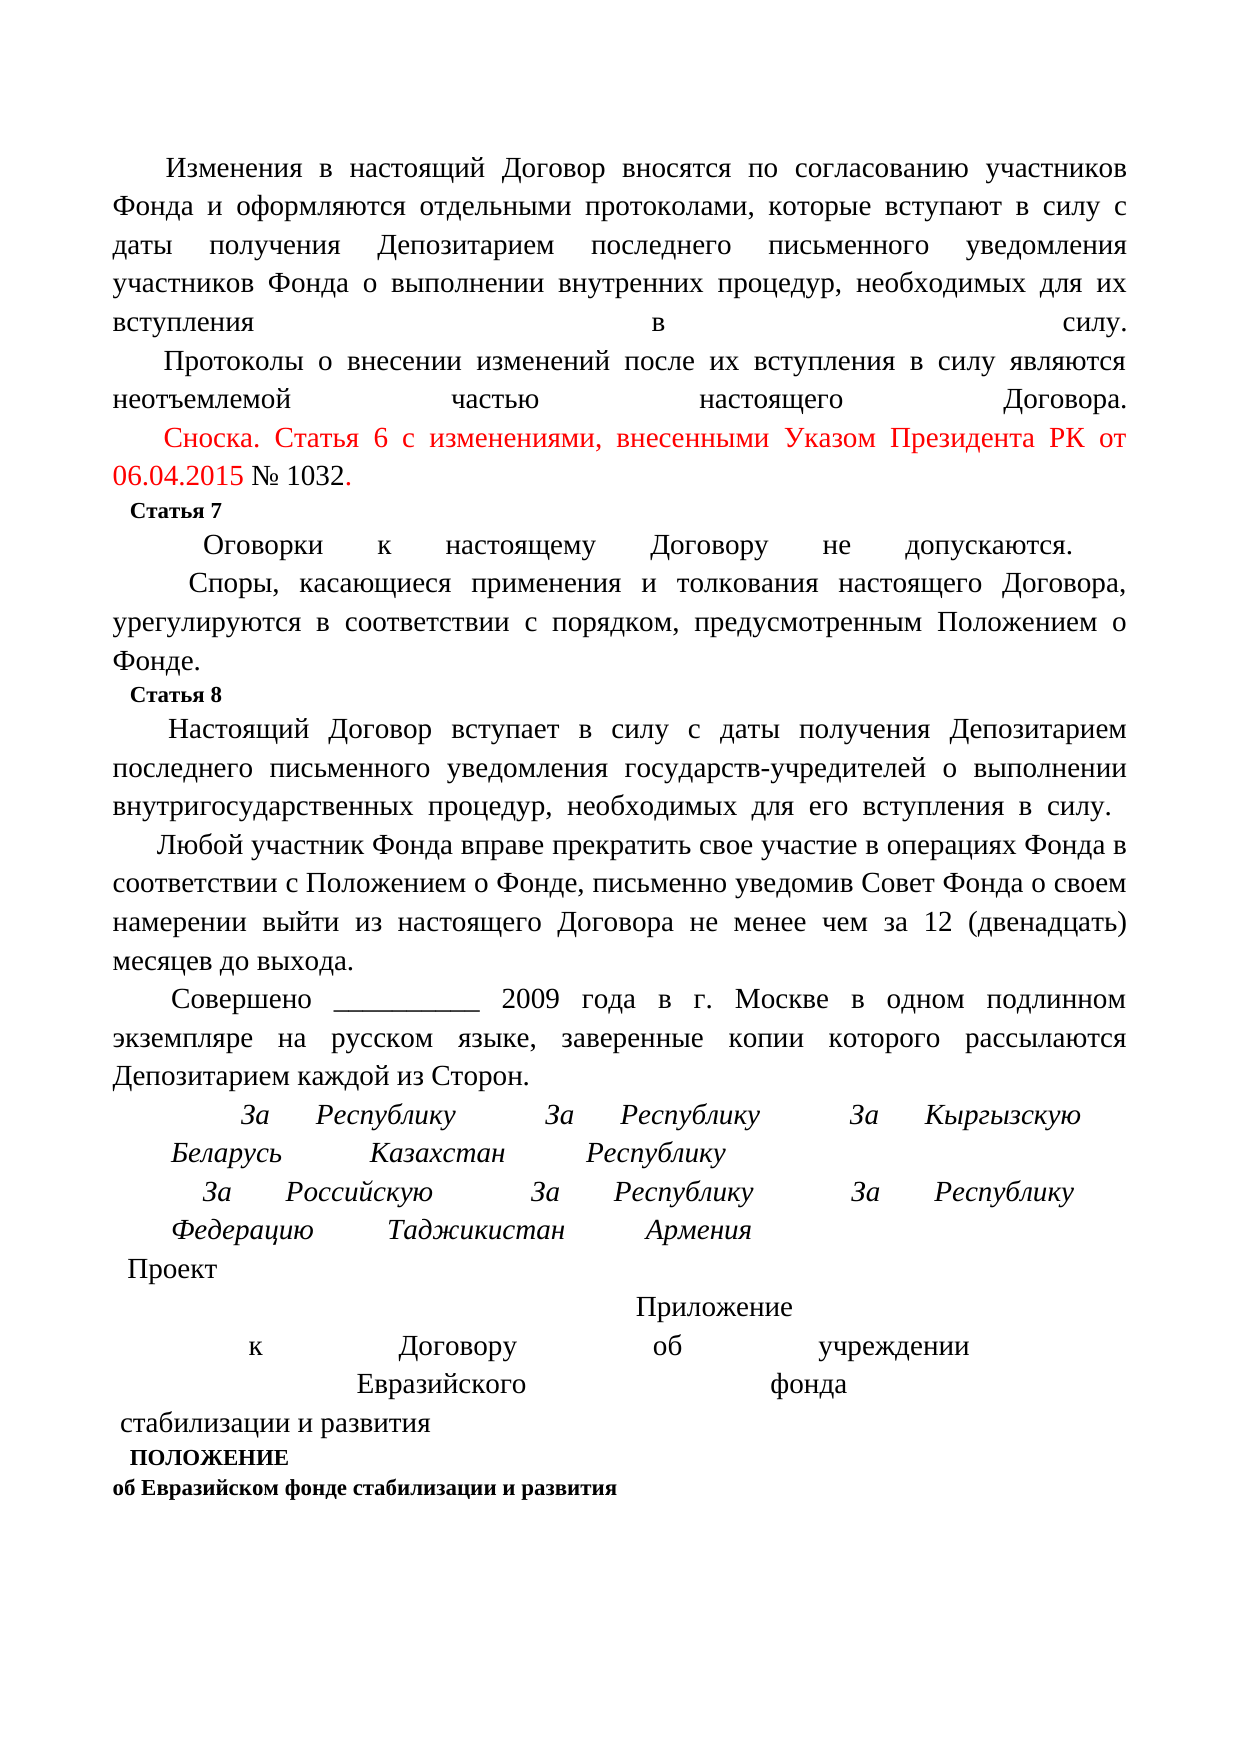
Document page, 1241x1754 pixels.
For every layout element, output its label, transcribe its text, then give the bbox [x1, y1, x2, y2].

text Статья 7 [112, 497, 1128, 523]
text Настоящий Договор вступает в силу с даты получения Депозитарием последнего письменного уведомления государств-учредителей о выполнении внутригосударственных процедур, необходимых для его вступления в силу. Любой участник Фонда вправе прекратить свое участие в операциях Фонда в соответствии с Положением о Фонде, письменно уведомив Совет Фонда о своем намерении выйти из настоящего Договора не менее чем за 12 (двенадцать) месяцев до выхода. [112, 711, 1128, 976]
text За Российскую За Республику За Республику Федерацию Таджикистан Армения [112, 1174, 1128, 1246]
text ПОЛОЖЕНИЕ об Евразийском фонде стабилизации и развития [112, 1444, 1128, 1500]
text Оговорки к настоящему Договору не допускаются. Споры, касающиеся применения и толкования настоящего Договора, урегулируются в соответствии с порядком, предусмотренным Положением о Фонде. [112, 527, 1128, 676]
text За Республику За Республику За Кыргызскую Беларусь Казахстан Республику [112, 1097, 1128, 1169]
text Изменения в настоящий Договор вносятся по согласованию участников Фонда и оформляются отдельными протоколами, которые вступают в силу с даты получения Депозитарием последнего письменного уведомления участников Фонда о выполнении внутренних процедур, необходимых для их вступления в силу. Протоколы о внесении изменений после их вступления в силу являются неотъемлемой частью настоящего Договора. Сноска. Статья 6 с изменениями, внесенными Указом Президента РК от 06.04.2015 № 1032. [112, 150, 1128, 492]
text Приложение к Договору об учреждении Евразийского фонда стабилизации и развития [112, 1289, 1128, 1439]
text Проект [112, 1251, 1128, 1284]
text Статья 8 [112, 681, 1128, 708]
text Совершено __________ 2009 года в г. Москве в одном подлинном экземпляре на русском языке, заверенные копии которого рассылаются Депозитарием каждой из Сторон. [112, 981, 1128, 1092]
